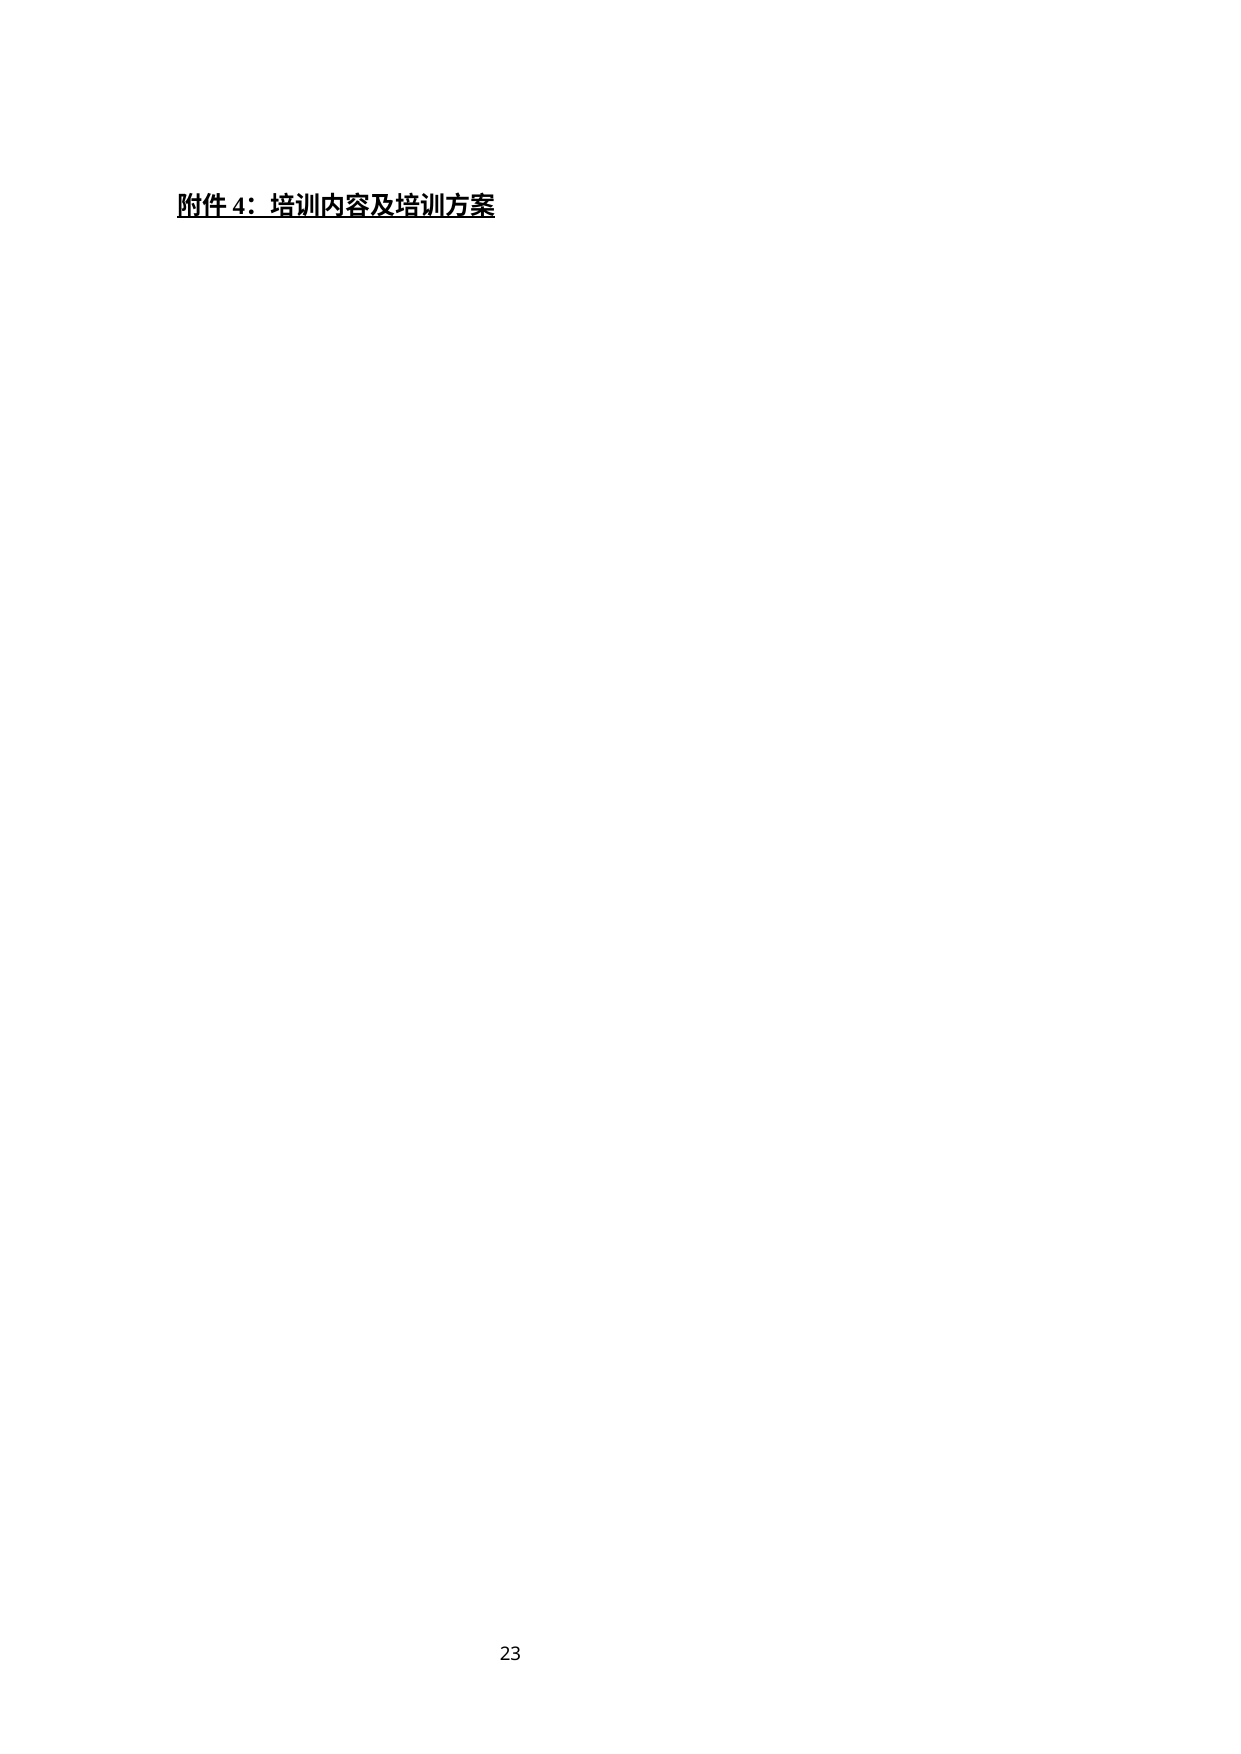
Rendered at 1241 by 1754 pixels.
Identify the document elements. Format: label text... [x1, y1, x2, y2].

subtitle 附件4：培训内容及培训方案 [177, 185, 1122, 221]
